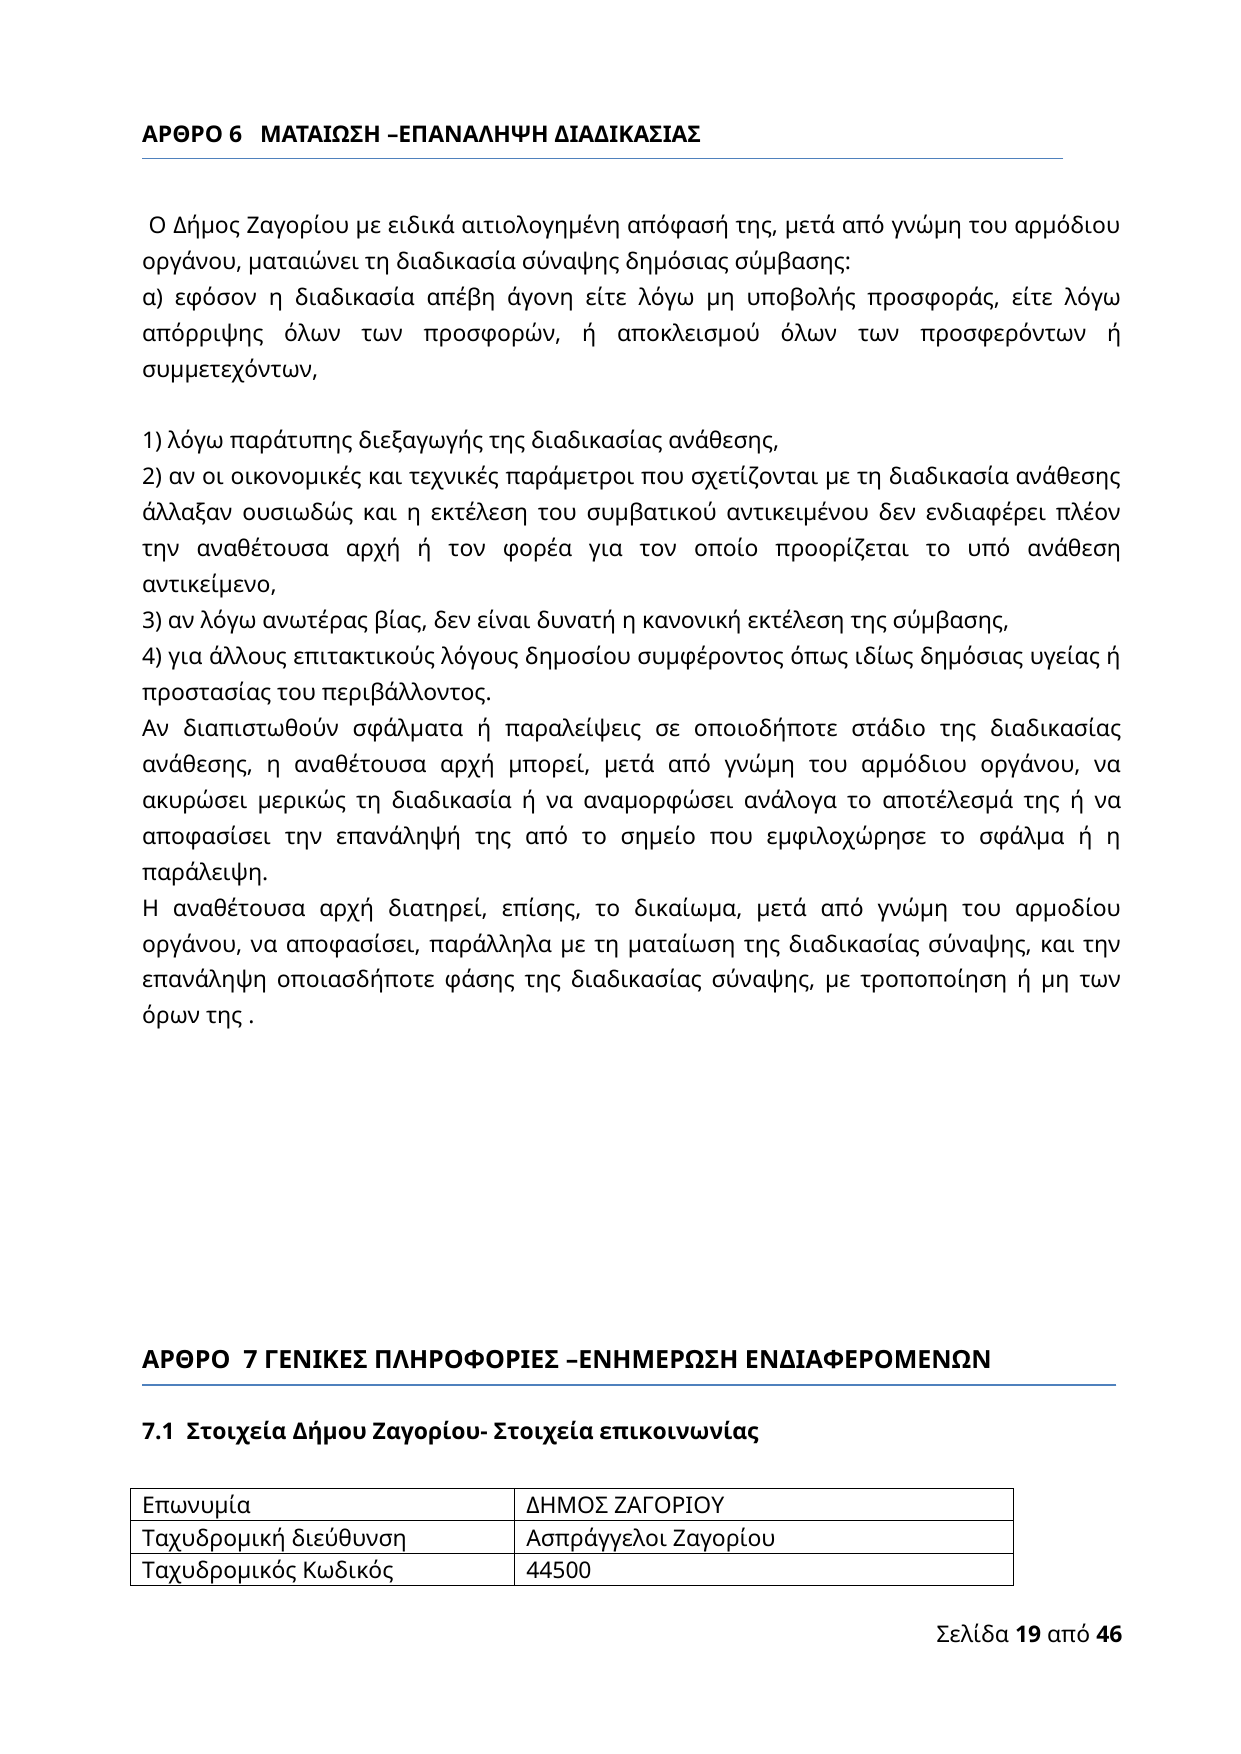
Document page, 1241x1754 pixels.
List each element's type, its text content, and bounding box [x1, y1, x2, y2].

table_cell Ασπράγγελοι Ζαγορίου [515, 1521, 1013, 1553]
table_cell 44500 [515, 1554, 1013, 1585]
title ΑΡΘΡΟ 6 ΜΑΤΑΙΩΣΗ –ΕΠΑΝΑΛΗΨΗ ΔΙΑΔΙΚΑΣΙΑΣ [142, 118, 1063, 158]
text ΑΡΘΡΟ 7 ΓΕΝΙΚΕΣ ΠΛΗΡΟΦΟΡΙΕΣ –ΕΝΗΜΕΡΩΣΗ ΕΝΔΙΑΦΕΡΟΜΕΝΩΝ [142, 1342, 1116, 1384]
text Η αναθέτουσα αρχή διατηρεί, επίσης, το δικαίωμα, μετά από γνώμη του αρμοδίου οργάνου, να αποφασίσει, παράλληλα με τη ματαίωση της διαδικασίας σύναψης, και την επανάληψη οποιασδήποτε φάσης της διαδικασίας σύναψης, με τροποποίηση ή μη των όρων της . [142, 892, 1122, 1031]
text α) εφόσον η διαδικασία απέβη άγονη είτε λόγω μη υποβολής προσφοράς, είτε λόγω απόρριψης όλων των προσφορών, ή αποκλεισμού όλων των προσφερόντων ή συμμετεχόντων, [142, 281, 1122, 384]
text 4) για άλλους επιτακτικούς λόγους δημοσίου συμφέροντος όπως ιδίως δημόσιας υγείας ή προστασίας του περιβάλλοντος. [142, 640, 1122, 707]
text Ο Δήμος Ζαγορίου με ειδικά αιτιολογημένη απόφασή της, μετά από γνώμη του αρμόδιου οργάνου, ματαιώνει τη διαδικασία σύναψης δημόσιας σύμβασης: [142, 209, 1122, 276]
text Αν διαπιστωθούν σφάλματα ή παραλείψεις σε οποιοδήποτε στάδιο της διαδικασίας ανάθεσης, η αναθέτουσα αρχή μπορεί, μετά από γνώμη του αρμόδιου οργάνου, να ακυρώσει μερικώς τη διαδικασία ή να αναμορφώσει ανάλογα το αποτέλεσμά της ή να αποφασίσει την επανάληψή της από το σημείο που εμφιλοχώρησε το σφάλμα ή η παράλειψη. [142, 712, 1122, 887]
subtitle 7.1 Στοιχεία Δήμου Ζαγορίου- Στοιχεία επικοινωνίας [142, 1415, 1122, 1446]
text 3) αν λόγω ανωτέρας βίας, δεν είναι δυνατή η κανονική εκτέλεση της σύμβασης, [142, 604, 1122, 635]
table_header Επωνυμία [131, 1489, 514, 1520]
text 1) λόγω παράτυπης διεξαγωγής της διαδικασίας ανάθεσης, [142, 424, 1122, 456]
text 2) αν οι οικονομικές και τεχνικές παράμετροι που σχετίζονται με τη διαδικασία ανάθεσης άλλαξαν ουσιωδώς και η εκτέλεση του συμβατικού αντικειμένου δεν ενδιαφέρει πλέον την αναθέτουσα αρχή ή τον φορέα για τον οποίο προορίζεται το υπό ανάθεση αντικείμενο, [142, 460, 1122, 599]
table_cell Ταχυδρομική διεύθυνση [131, 1521, 514, 1553]
table_cell Ταχυδρομικός Κωδικός [131, 1554, 514, 1585]
table_header ΔΗΜΟΣ ΖΑΓΟΡΙΟΥ [515, 1489, 1013, 1520]
